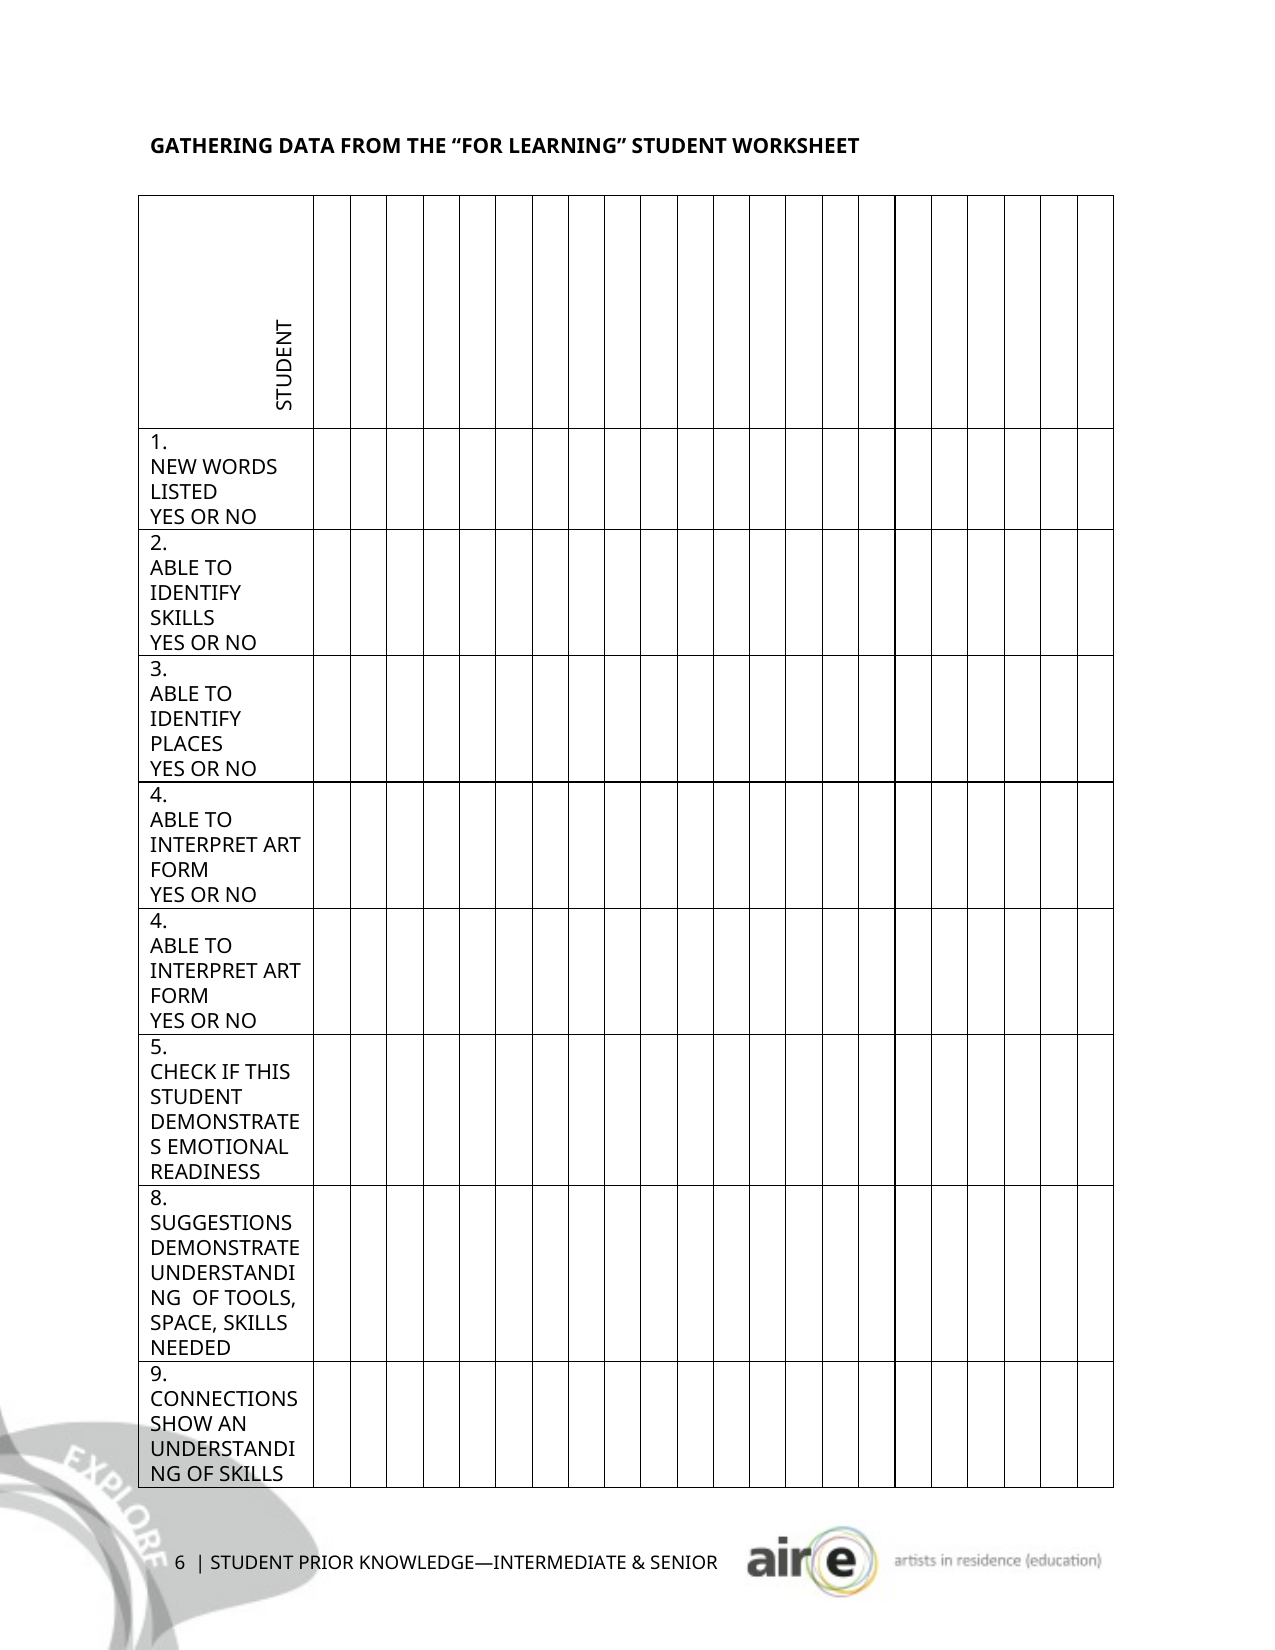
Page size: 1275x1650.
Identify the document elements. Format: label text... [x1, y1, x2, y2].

table_header [896, 196, 931, 428]
table_cell 1. NEW WORDS LISTED YES OR NO [139, 429, 313, 529]
table_cell [314, 1362, 350, 1487]
table_cell [1041, 530, 1077, 655]
table_cell [460, 429, 495, 529]
table_cell [605, 656, 640, 781]
table_header [714, 196, 749, 428]
table_cell [569, 429, 604, 529]
table_cell [605, 429, 640, 529]
table_cell [496, 1362, 532, 1487]
table_cell [533, 1186, 568, 1361]
table_cell [424, 530, 459, 655]
table_cell [351, 783, 386, 907]
table_cell [750, 1035, 785, 1184]
table_cell [678, 530, 713, 655]
table_cell [314, 530, 350, 655]
table_cell [605, 530, 640, 655]
table_header [823, 196, 858, 428]
table_cell [314, 656, 350, 781]
table_cell [968, 1362, 1004, 1487]
table_cell [351, 530, 386, 655]
table_cell [533, 1362, 568, 1487]
table_cell [569, 530, 604, 655]
table_cell [896, 656, 931, 781]
table_cell [896, 909, 931, 1033]
table_cell [714, 429, 749, 529]
table_cell [1041, 783, 1077, 907]
table_cell [932, 1035, 967, 1184]
table_cell [750, 1186, 785, 1361]
table_cell [1078, 1362, 1113, 1487]
table_cell [1005, 656, 1040, 781]
table_header STUDENT [139, 196, 313, 428]
subtitle Gathering Data from the “For Learning” Student Worksheet [150, 133, 1125, 158]
table_header [786, 196, 822, 428]
table_cell [387, 1186, 423, 1361]
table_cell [139, 1362, 313, 1487]
table_cell [932, 530, 967, 655]
table_cell [351, 1035, 386, 1184]
table_cell [314, 1035, 350, 1184]
table_cell [932, 656, 967, 781]
table_cell [823, 909, 858, 1033]
table_cell [1005, 530, 1040, 655]
table_cell [859, 1362, 894, 1487]
table_cell [1005, 1035, 1040, 1184]
table_cell [678, 1186, 713, 1361]
table_cell 3. ABLE TO IDENTIFY PLACES YES OR NO [139, 656, 313, 781]
table_cell [786, 530, 822, 655]
table_cell [859, 909, 894, 1033]
table_cell [678, 1035, 713, 1184]
table_header [1041, 196, 1077, 428]
table_cell [1078, 783, 1113, 907]
table_header [641, 196, 677, 428]
table_cell [605, 783, 640, 907]
table_header [460, 196, 495, 428]
table_cell [569, 1362, 604, 1487]
table_cell [1041, 656, 1077, 781]
table_cell [786, 1362, 822, 1487]
table_cell [750, 909, 785, 1033]
table_cell [678, 429, 713, 529]
table_cell [424, 909, 459, 1033]
picture [0, 0, 1275, 1650]
table_cell [387, 1362, 423, 1487]
table_cell [714, 656, 749, 781]
table_cell [968, 1186, 1004, 1361]
table_cell [314, 429, 350, 529]
table_cell [678, 656, 713, 781]
table_cell [641, 656, 677, 781]
table_cell [896, 429, 931, 529]
table_cell [496, 429, 532, 529]
table_cell [750, 656, 785, 781]
table_cell [424, 429, 459, 529]
table_cell [387, 783, 423, 907]
table_cell [823, 783, 858, 907]
table_cell [896, 1035, 931, 1184]
table_cell [750, 530, 785, 655]
table_cell [823, 656, 858, 781]
table_cell 4. ABLE TO INTERPRET ART FORM YES OR NO [139, 909, 313, 1033]
table_cell [859, 1035, 894, 1184]
table_cell [968, 1035, 1004, 1184]
table_header [750, 196, 785, 428]
table_cell [641, 909, 677, 1033]
table_cell [968, 656, 1004, 781]
table_cell [387, 909, 423, 1033]
table_cell [896, 530, 931, 655]
table_cell [896, 1362, 931, 1487]
table_cell [460, 1035, 495, 1184]
table_header [351, 196, 386, 428]
table_cell [1078, 1035, 1113, 1184]
table_header [424, 196, 459, 428]
table_cell [460, 909, 495, 1033]
table_cell [1041, 1186, 1077, 1361]
table_cell [714, 1186, 749, 1361]
table_cell [1078, 656, 1113, 781]
table_cell [786, 909, 822, 1033]
table_cell [714, 1362, 749, 1487]
table_header [1005, 196, 1040, 428]
table_cell [786, 1186, 822, 1361]
table_cell [533, 429, 568, 529]
table_cell [714, 909, 749, 1033]
table_cell [968, 783, 1004, 907]
table_cell [823, 1362, 858, 1487]
table_cell [641, 1186, 677, 1361]
table_cell [351, 1362, 386, 1487]
table_cell [932, 909, 967, 1033]
table_cell 5. CHECK IF THIS STUDENT DEMONSTRATES EMOTIONAL READINESS [139, 1035, 313, 1184]
table_cell [569, 1035, 604, 1184]
table_header [678, 196, 713, 428]
table_cell [968, 909, 1004, 1033]
table_cell [823, 429, 858, 529]
table_cell [569, 656, 604, 781]
table_cell [641, 530, 677, 655]
table_cell [896, 783, 931, 907]
table_cell [533, 530, 568, 655]
table_header [859, 196, 894, 428]
table_header [533, 196, 568, 428]
table_cell [1078, 530, 1113, 655]
table_cell [750, 1362, 785, 1487]
table_cell [1078, 1186, 1113, 1361]
table_cell 8. SUGGESTIONS DEMONSTRATE UNDERSTANDING OF TOOLS, SPACE, SKILLS NEEDED [139, 1186, 313, 1361]
table_cell [314, 783, 350, 907]
table_cell [424, 1362, 459, 1487]
table_cell [786, 783, 822, 907]
table_cell [641, 429, 677, 529]
table_cell [786, 1035, 822, 1184]
table_cell 4. ABLE TO INTERPRET ART FORM YES OR NO [139, 783, 313, 907]
table_cell [314, 1186, 350, 1361]
table_cell [714, 1035, 749, 1184]
table_cell [387, 1035, 423, 1184]
table_cell [569, 1186, 604, 1361]
table_cell [460, 530, 495, 655]
table_cell [605, 1035, 640, 1184]
table_cell [823, 1186, 858, 1361]
table_cell [859, 530, 894, 655]
table_cell [823, 530, 858, 655]
table_cell [1041, 429, 1077, 529]
table_cell [1005, 1186, 1040, 1361]
table_cell [1078, 909, 1113, 1033]
table_cell [750, 783, 785, 907]
table_header [605, 196, 640, 428]
table_cell [424, 1035, 459, 1184]
table_header [496, 196, 532, 428]
table_cell [1005, 429, 1040, 529]
table_cell [351, 656, 386, 781]
table_cell [1005, 909, 1040, 1033]
table_cell [387, 530, 423, 655]
table_cell [351, 429, 386, 529]
table_cell [932, 783, 967, 907]
table_cell [387, 656, 423, 781]
table_cell [424, 656, 459, 781]
table_cell [859, 783, 894, 907]
table_cell [460, 1186, 495, 1361]
table_cell [1005, 1362, 1040, 1487]
table_cell [750, 429, 785, 529]
table_cell [533, 783, 568, 907]
table_cell [533, 1035, 568, 1184]
table_cell [1041, 1035, 1077, 1184]
table_cell [605, 1186, 640, 1361]
table_header [387, 196, 423, 428]
table_header [932, 196, 967, 428]
table_cell [678, 909, 713, 1033]
table_cell [714, 530, 749, 655]
table_cell [460, 656, 495, 781]
table_cell [569, 909, 604, 1033]
table_header [968, 196, 1004, 428]
table_cell [641, 1035, 677, 1184]
table_cell [460, 1362, 495, 1487]
table_cell [859, 429, 894, 529]
table_cell [1078, 429, 1113, 529]
table_header [314, 196, 350, 428]
table_cell [387, 429, 423, 529]
table_cell [424, 783, 459, 907]
table_cell [932, 429, 967, 529]
table_header [569, 196, 604, 428]
table_header [1078, 196, 1113, 428]
table_cell [605, 909, 640, 1033]
table_cell [533, 656, 568, 781]
table_cell [968, 530, 1004, 655]
table_cell [569, 783, 604, 907]
table_cell [678, 1362, 713, 1487]
table_cell [786, 656, 822, 781]
table_cell [496, 656, 532, 781]
table_cell [496, 530, 532, 655]
table_cell [496, 909, 532, 1033]
table_cell [896, 1186, 931, 1361]
table_cell [641, 783, 677, 907]
table_cell [714, 783, 749, 907]
table_cell 2. ABLE TO IDENTIFY SKILLS YES OR NO [139, 530, 313, 655]
table_cell [823, 1035, 858, 1184]
table_cell [932, 1186, 967, 1361]
table_cell [1005, 783, 1040, 907]
table_cell [641, 1362, 677, 1487]
table_cell [932, 1362, 967, 1487]
table_cell [859, 656, 894, 781]
table_cell [533, 909, 568, 1033]
table_cell [786, 429, 822, 529]
table_cell [351, 909, 386, 1033]
table_cell [314, 909, 350, 1033]
table_cell [605, 1362, 640, 1487]
table_cell [351, 1186, 386, 1361]
table_cell [424, 1186, 459, 1361]
table_cell [678, 783, 713, 907]
table_cell [496, 1186, 532, 1361]
table_cell [859, 1186, 894, 1361]
table_cell [968, 429, 1004, 529]
table_cell [1041, 909, 1077, 1033]
table_cell [1041, 1362, 1077, 1487]
table_cell [496, 1035, 532, 1184]
table_cell [460, 783, 495, 907]
table_cell [496, 783, 532, 907]
